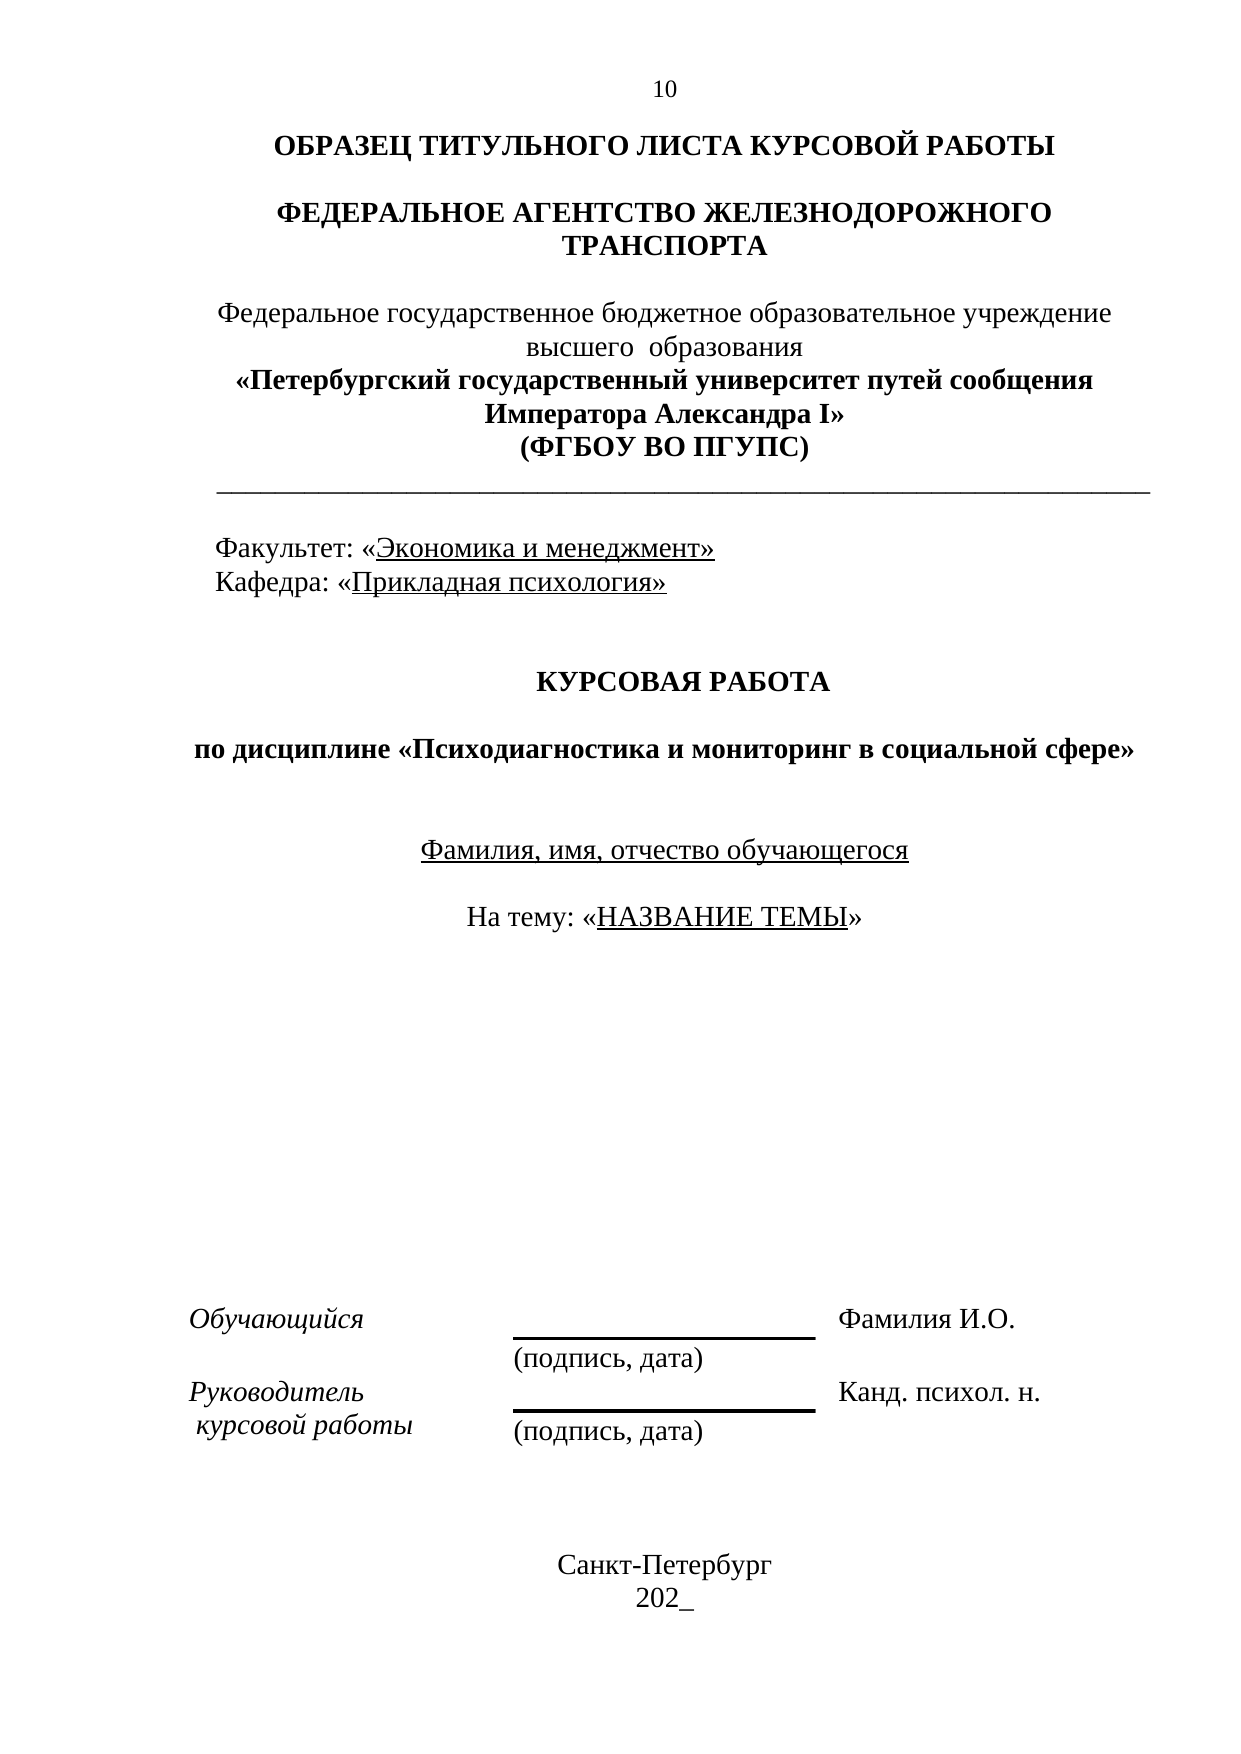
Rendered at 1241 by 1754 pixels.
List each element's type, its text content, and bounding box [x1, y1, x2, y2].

text высшего образования [177, 329, 1152, 362]
text 202_ [177, 1580, 1152, 1614]
text КУРСОВАЯ РАБОТА [215, 664, 1152, 698]
text Императора Александра I» [177, 396, 1152, 429]
table_header (подпись, дата) [502, 1302, 827, 1374]
text по дисциплине «Психодиагностика и мониторинг в социальной сфере» [177, 731, 1152, 765]
table_cell Руководитель курсовой работы [177, 1374, 502, 1446]
text «Петербургский государственный университет путей сообщения [177, 362, 1152, 396]
text ФЕДЕРАЛЬНОЕ АГЕНТСТВО ЖЕЛЕЗНОДОРОЖНОГО ТРАНСПОРТА [177, 195, 1152, 262]
text ________________________________________________________________ [215, 463, 1152, 497]
table_header Обучающийся [177, 1302, 502, 1374]
text Факультет: «Экономика и менеджмент» [215, 530, 1152, 564]
text ОБРАЗЕЦ ТИТУЛЬНОГО ЛИСТА КУРСОВОЙ РАБОТЫ [177, 128, 1152, 161]
text (ФГБОУ ВО ПГУПС) [177, 429, 1152, 463]
text На тему: «НАЗВАНИЕ ТЕМЫ» [177, 899, 1152, 933]
text Федеральное государственное бюджетное образовательное учреждение [177, 295, 1152, 329]
text Фамилия, имя, отчество обучающегося [177, 832, 1152, 866]
table_cell Канд. психол. н. [827, 1374, 1152, 1446]
table_header Фамилия И.О. [827, 1302, 1152, 1374]
text Кафедра: «Прикладная психология» [215, 564, 1152, 597]
text Санкт-Петербург [177, 1547, 1152, 1580]
table_cell (подпись, дата) [502, 1374, 827, 1446]
